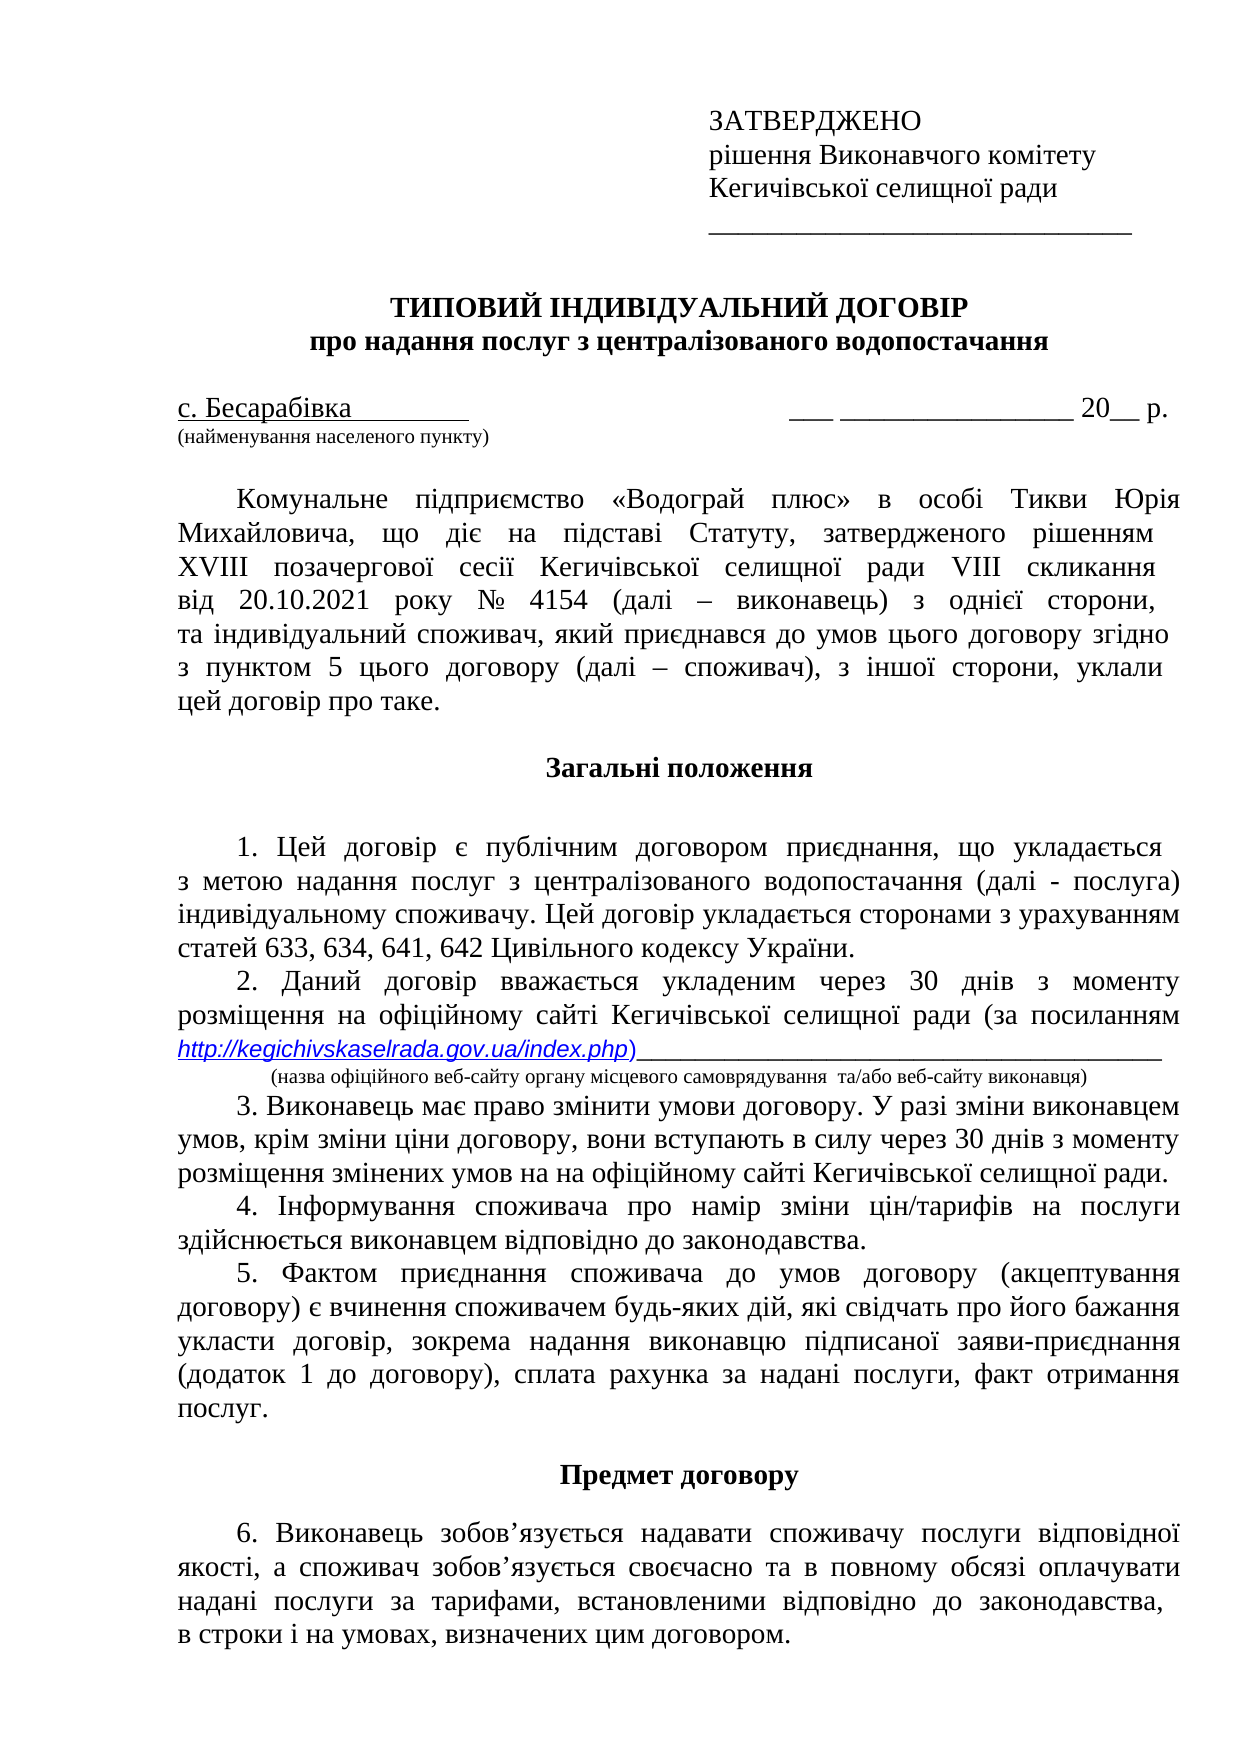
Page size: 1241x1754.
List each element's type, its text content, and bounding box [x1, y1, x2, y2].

text (найменування населеного пункту) [177, 424, 1181, 448]
text (назва офіційного веб-сайту органу місцевого самоврядування та/або веб-сайту виконавця) [177, 1064, 1181, 1088]
text Загальні положення [177, 750, 1181, 783]
text рішення Виконавчого комітету Кегичівської селищної ради _____________________________ [709, 137, 1181, 238]
text 5. Фактом приєднання споживача до умов договору (акцептування договору) є вчинення споживачем будь-яких дій, які свідчать про його бажання укласти договір, зокрема надання виконавцю підписаної заяви-приєднання (додаток 1 до договору), сплата рахунка за надані послуги, факт отримання послуг. [177, 1256, 1181, 1423]
text с. Бесарабівка ___ ________________ 20__ р. [177, 391, 1181, 424]
text ЗАТВЕРДЖЕНО [709, 103, 1181, 137]
text 3. Виконавець має право змінити умови договору. У разі зміни виконавцем умов, крім зміни ціни договору, вони вступають в силу через 30 днів з моменту розміщення змінених умов на на офіційному сайті Кегичівської селищної ради. [177, 1088, 1181, 1188]
text Комунальне підприємство «Водограй плюс» в особі Тикви Юрія Михайловича, що діє на підставі Статуту, затвердженого рішенням ХVIІІ позачергової сесії Кегичівської селищної ради VIІІ скликання від 20.10.2021 року № 4154 (далі – виконавець) з однієї сторони, та індивідуальний споживач, який приєднався до умов цього договору згідно з пунктом 5 цього договору (далі – споживач), з іншої сторони, уклали цей договір про таке. [177, 482, 1181, 716]
text ТИПОВИЙ ІНДИВІДУАЛЬНИЙ ДОГОВІР про надання послуг з централізованого водопостачання [177, 290, 1181, 357]
text 4. Інформування споживача про намір зміни цін/тарифів на послуги здійснюється виконавцем відповідно до законодавства. [177, 1188, 1181, 1256]
text 6. Виконавець зобов’язується надавати споживачу послуги відповідної якості, а споживач зобов’язується своєчасно та в повному обсязі оплачувати надані послуги за тарифами, встановленими відповідно до законодавства, в строки і на умовах, визначених цим договором. [177, 1516, 1181, 1650]
text Предмет договору [177, 1457, 1181, 1490]
text 2. Даний договір вважається укладеним через 30 днів з моменту розміщення на офіційному сайті Кегичівської селищної ради (за посиланням http://kegichivskaselrada.gov.ua/index.php)____________________________________ [177, 963, 1181, 1064]
text 1. Цей договір є публічним договором приєднання, що укладається з метою надання послуг з централізованого водопостачання (далі - послуга) індивідуальному споживачу. Цей договір укладається сторонами з урахуванням статей 633, 634, 641, 642 Цивільного кодексу України. [177, 829, 1181, 963]
